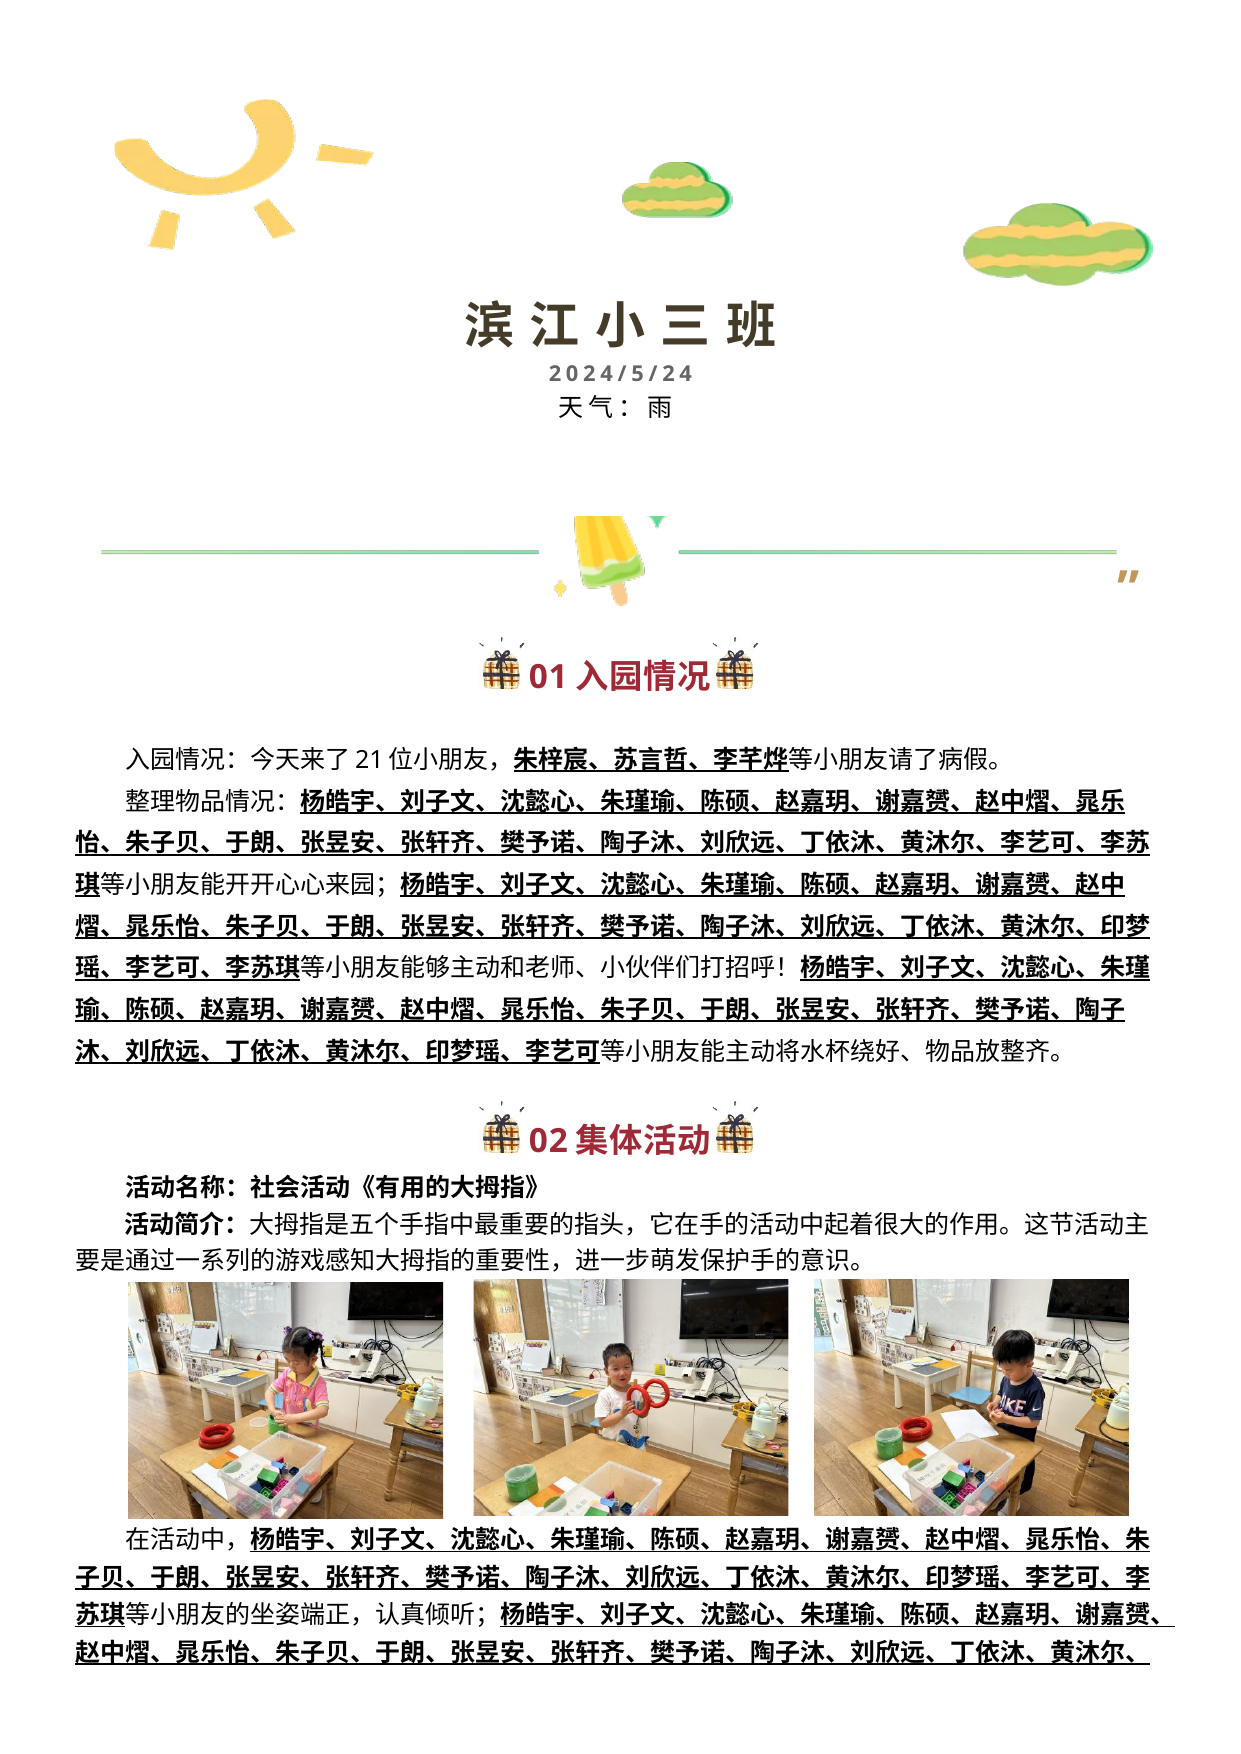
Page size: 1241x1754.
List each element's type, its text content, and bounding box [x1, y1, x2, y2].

picture [114, 99, 1153, 286]
picture [814, 1279, 1129, 1516]
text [75, 1277, 1165, 1668]
picture [128, 1282, 444, 1519]
text 2024/5/24 [75, 358, 1165, 388]
text 活动名称：社会活动《有用的大拇指》 [75, 1163, 1165, 1204]
text 整理物品情况：杨皓宇、刘子文、沈懿心、朱瑾瑜、陈硕、赵嘉玥、谢嘉赟、赵中熠、晁乐怡、朱子贝、于朗、张昱安、张轩齐、樊予诺、陶子沐、刘欣远、丁依沐、黄沐尔、李艺可、李苏琪等小朋友能开开心心来园；杨皓宇、刘子文、沈懿心、朱瑾瑜、陈硕、赵嘉玥、谢嘉赟、赵中熠、晁乐怡、朱子贝、于朗、张昱安、张轩齐、樊予诺、陶子沐、刘欣远、丁依沐、黄沐尔、印梦瑶、李艺可、李苏琪等小朋友能够主动和老师、小伙伴们打招呼！杨皓宇、刘子文、沈懿心、朱瑾瑜、陈硕、赵嘉玥、谢嘉赟、赵中熠、晁乐怡、朱子贝、于朗、张昱安、张轩齐、樊予诺、陶子沐、刘欣远、丁依沐、黄沐尔、印梦瑶、李艺可等小朋友能主动将水杯绕好、物品放整齐。 [75, 777, 1165, 1068]
picture [101, 516, 1117, 606]
picture [478, 637, 529, 689]
picture [473, 1279, 789, 1516]
text 01入园情况 [75, 638, 1165, 699]
picture [711, 637, 763, 689]
picture [478, 1101, 529, 1153]
text 02集体活动 [75, 1102, 1165, 1163]
picture [711, 1101, 763, 1153]
text 天气：雨 [75, 388, 1165, 424]
text 滨江小三班 [75, 286, 1165, 358]
text 活动简介：大拇指是五个手指中最重要的指头，它在手的活动中起着很大的作用。这节活动主要是通过一系列的游戏感知大拇指的重要性，进一步萌发保护手的意识。 [75, 1204, 1165, 1277]
text 入园情况：今天来了21位小朋友，朱梓宸、苏言哲、李芊烨等小朋友请了病假。 [75, 735, 1165, 777]
